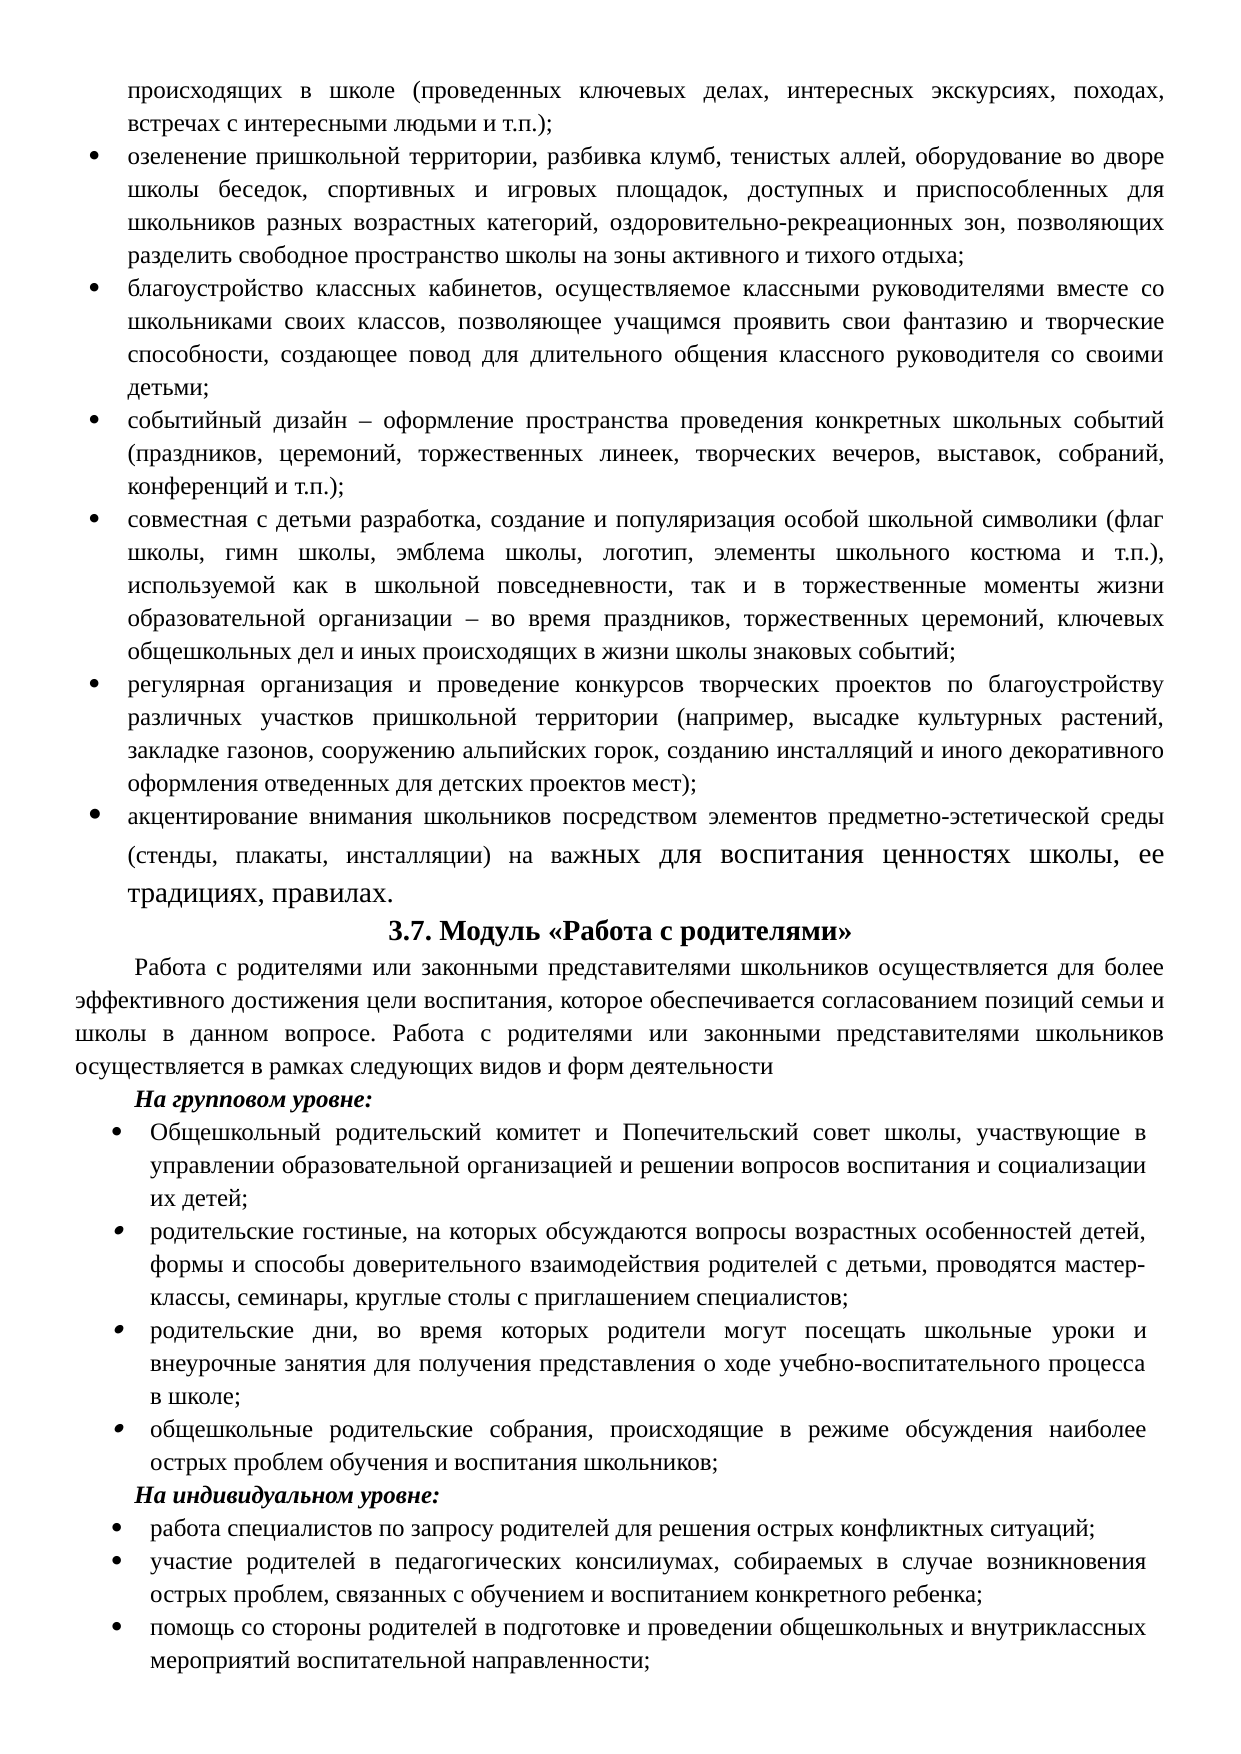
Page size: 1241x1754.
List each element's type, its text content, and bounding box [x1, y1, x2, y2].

text Работа с родителями или законными представителями школьников осуществляется для более эффективного достижения цели воспитания, которое обеспечивается согласованием позиций семьи и школы в данном вопросе. Работа с родителями или законными представителями школьников осуществляется в рамках следующих видов и форм деятельности [75, 952, 1165, 1079]
list совместная с детьми разработка, создание и популяризация особой школьной символики (флаг школы, гимн школы, эмблема школы, логотип, элементы школьного костюма и т.п.), используемой как в школьной повседневности, так и в торжественные моменты жизни образовательной организации – во время праздников, торжественных церемоний, ключевых общешкольных дел и иных происходящих в жизни школы знаковых событий; [90, 504, 1165, 665]
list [90, 75, 1165, 137]
list помощь со стороны родителей в подготовке и проведении общешкольных и внутриклассных мероприятий воспитательной направленности; [112, 1612, 1147, 1674]
list регулярная организация и проведение конкурсов творческих проектов по благоустройству различных участков пришкольной территории (например, высадке культурных растений, закладке газонов, сооружению альпийских горок, созданию инсталляций и иного декоративного оформления отведенных для детских проектов мест); [90, 669, 1165, 797]
text На индивидуальном уровне: [134, 1480, 1165, 1509]
list событийный дизайн – оформление пространства проведения конкретных школьных событий (праздников, церемоний, торжественных линеек, творческих вечеров, выставок, собраний, конференций и т.п.); [90, 405, 1165, 500]
text 3.7. Модуль «Работа с родителями» [75, 913, 1165, 947]
list общешкольные родительские собрания, происходящие в режиме обсуждения наиболее острых проблем обучения и воспитания школьников; [112, 1414, 1147, 1476]
list благоустройство классных кабинетов, осуществляемое классными руководителями вместе со школьниками своих классов, позволяющее учащимся проявить свои фантазию и творческие способности, создающее повод для длительного общения классного руководителя со своими детьми; [90, 273, 1165, 401]
list работа специалистов по запросу родителей для решения острых конфликтных ситуаций; [112, 1513, 1147, 1542]
list участие родителей в педагогических консилиумах, собираемых в случае возникновения острых проблем, связанных с обучением и воспитанием конкретного ребенка; [112, 1546, 1147, 1608]
list озеленение пришкольной территории, разбивка клумб, тенистых аллей, оборудование во дворе школы беседок, спортивных и игровых площадок, доступных и приспособленных для школьников разных возрастных категорий, оздоровительно-рекреационных зон, позволяющих разделить свободное пространство школы на зоны активного и тихого отдыха; [90, 141, 1165, 269]
list акцентирование внимания школьников посредством элементов предметно-эстетической среды (стенды, плакаты, инсталляции) на важных для воспитания ценностях школы, ее традициях, правилах. [90, 801, 1165, 908]
text На групповом уровне: [75, 1084, 1165, 1113]
list родительские гостиные, на которых обсуждаются вопросы возрастных особенностей детей, формы и способы доверительного взаимодействия родителей с детьми, проводятся мастер-классы, семинары, круглые столы с приглашением специалистов; [112, 1216, 1147, 1311]
list родительские дни, во время которых родители могут посещать школьные уроки и внеурочные занятия для получения представления о ходе учебно-воспитательного процесса в школе; [112, 1315, 1147, 1410]
list Общешкольный родительский комитет и Попечительский совет школы, участвующие в управлении образовательной организацией и решении вопросов воспитания и социализации их детей; [112, 1117, 1147, 1212]
